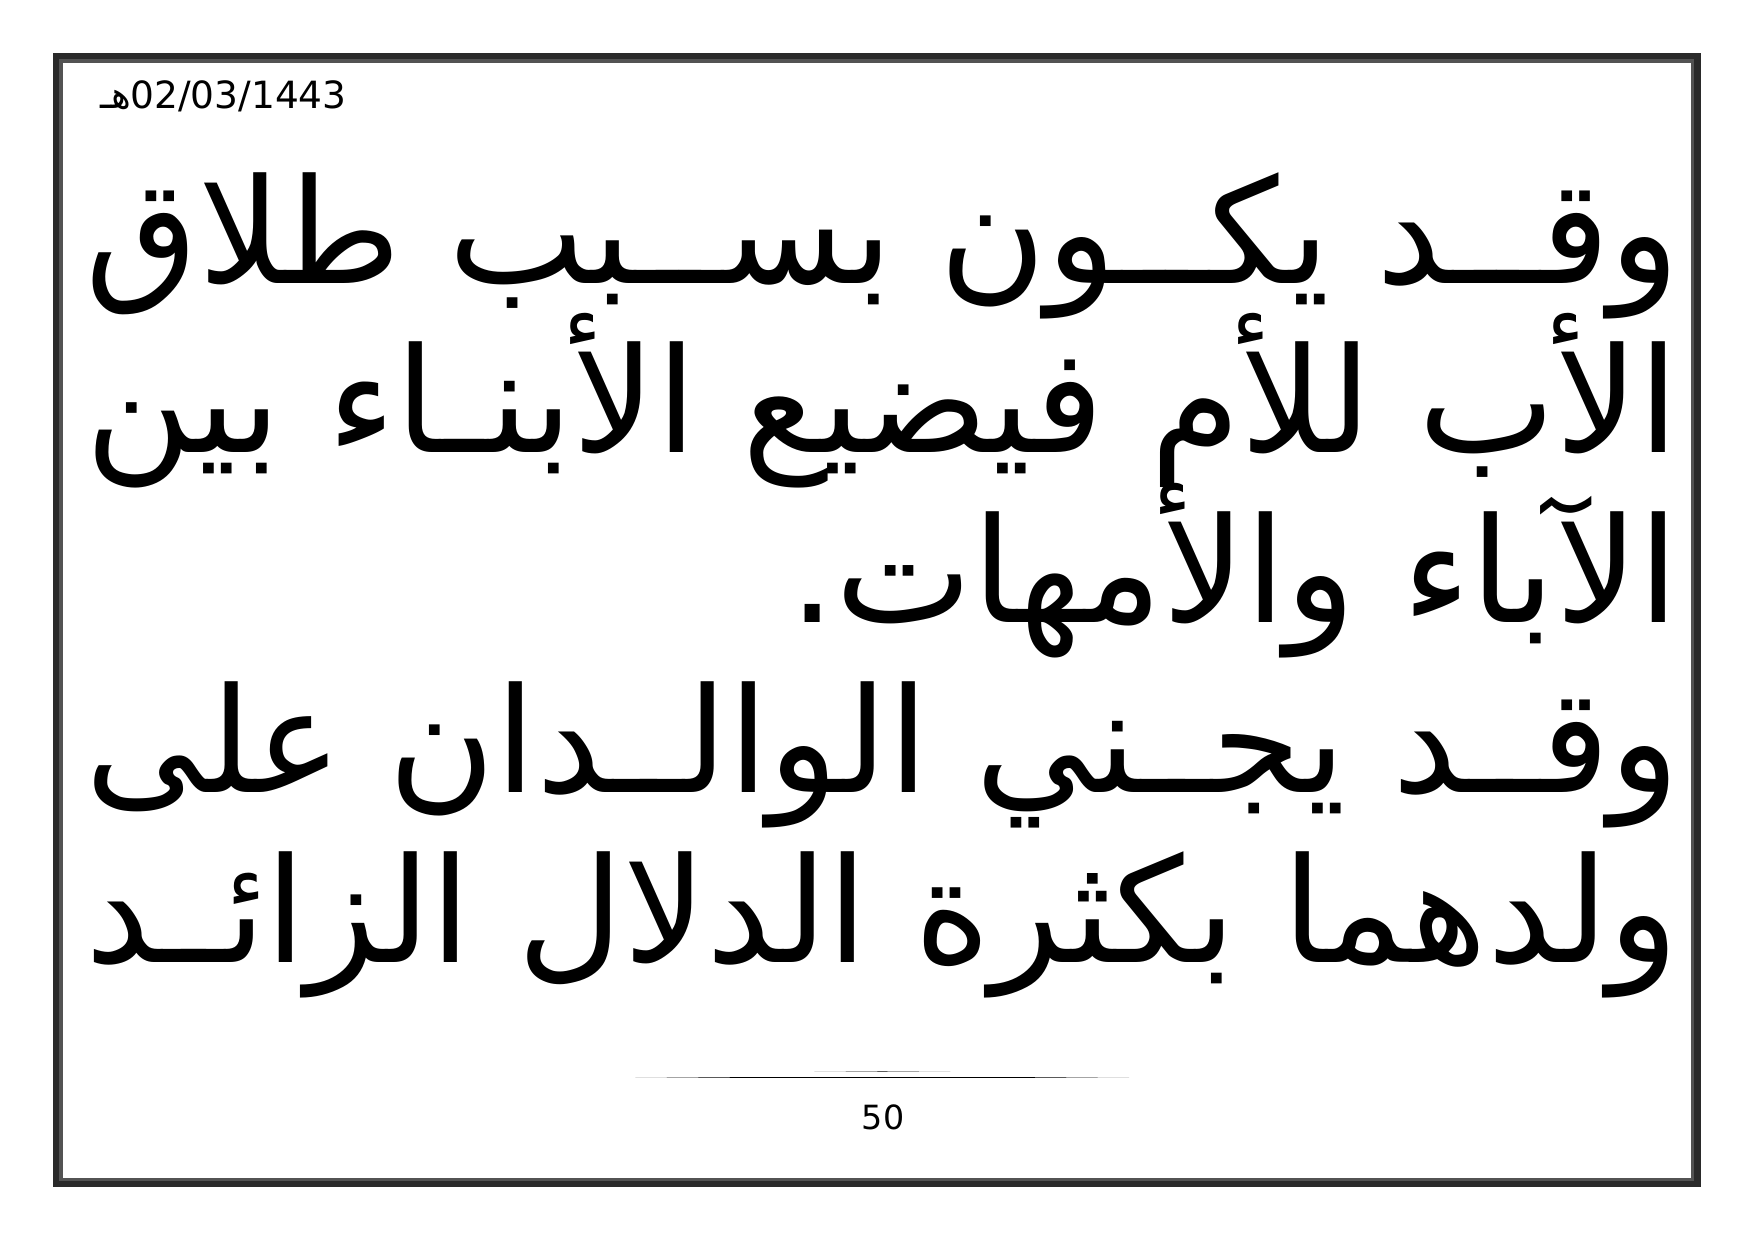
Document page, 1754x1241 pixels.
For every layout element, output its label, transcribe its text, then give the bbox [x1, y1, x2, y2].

text وقد يكون بسبب طلاق الأب للأم فيضيع الأبناء بين الآباء والأمهات. [85, 148, 1680, 657]
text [85, 657, 1680, 997]
